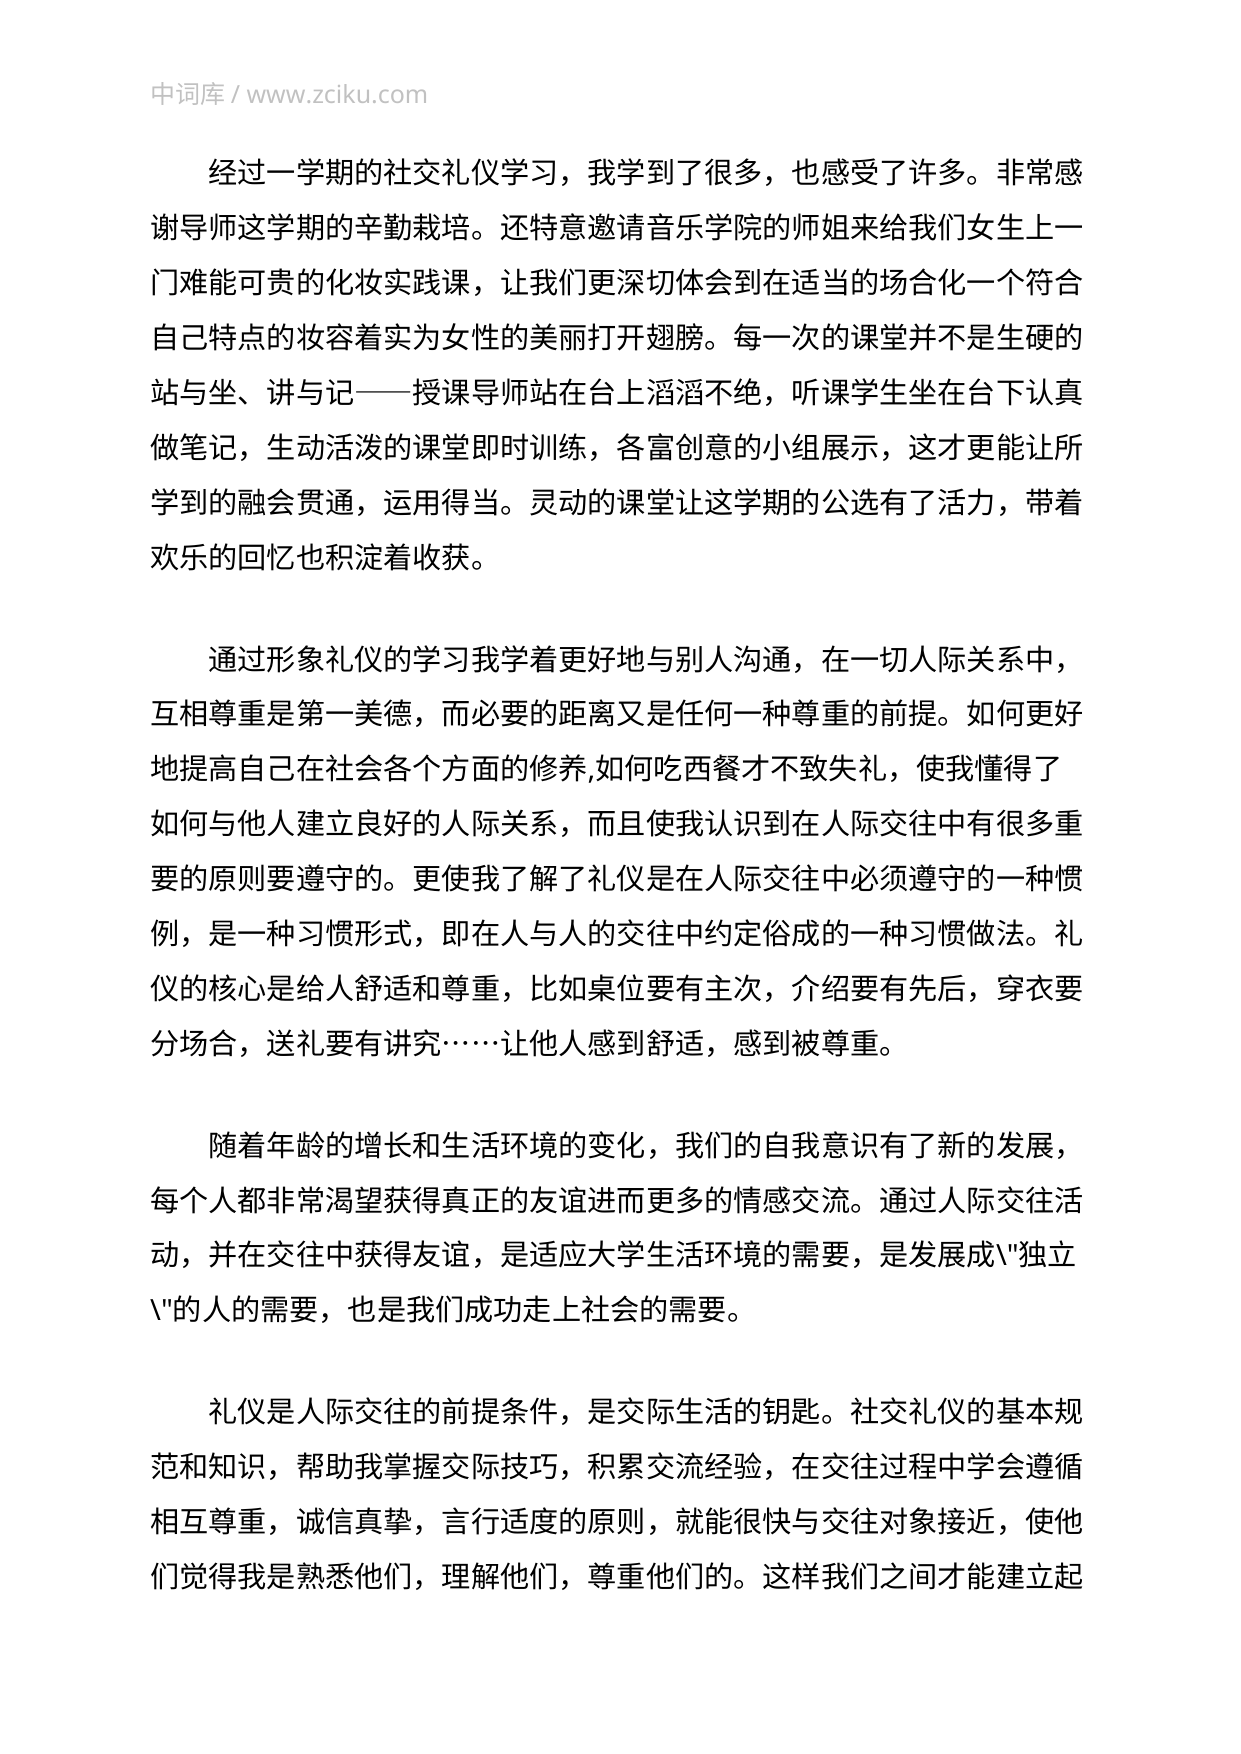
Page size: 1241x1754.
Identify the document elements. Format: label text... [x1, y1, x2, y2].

text 随着年龄的增长和生活环境的变化，我们的自我意识有了新的发展，每个人都非常渴望获得真正的友谊进而更多的情感交流。通过人际交往活动，并在交往中获得友谊，是适应大学生活环境的需要，是发展成\"独立\"的人的需要，也是我们成功走上社会的需要。 [150, 1122, 1090, 1329]
text 通过形象礼仪的学习我学着更好地与别人沟通，在一切人际关系中，互相尊重是第一美德，而必要的距离又是任何一种尊重的前提。如何更好地提高自己在社会各个方面的修养,如何吃西餐才不致失礼，使我懂得了如何与他人建立良好的人际关系，而且使我认识到在人际交往中有很多重要的原则要遵守的。更使我了解了礼仪是在人际交往中必须遵守的一种惯例，是一种习惯形式，即在人与人的交往中约定俗成的一种习惯做法。礼仪的核心是给人舒适和尊重，比如桌位要有主次，介绍要有先后，穿衣要分场合，送礼要有讲究……让他人感到舒适，感到被尊重。 [150, 636, 1090, 1063]
text 经过一学期的社交礼仪学习，我学到了很多，也感受了许多。非常感谢导师这学期的辛勤栽培。还特意邀请音乐学院的师姐来给我们女生上一门难能可贵的化妆实践课，让我们更深切体会到在适当的场合化一个符合自己特点的妆容着实为女性的美丽打开翅膀。每一次的课堂并不是生硬的站与坐、讲与记——授课导师站在台上滔滔不绝，听课学生坐在台下认真做笔记，生动活泼的课堂即时训练，各富创意的小组展示，这才更能让所学到的融会贯通，运用得当。灵动的课堂让这学期的公选有了活力，带着欢乐的回忆也积淀着收获。 [150, 150, 1090, 577]
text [150, 1389, 1090, 1596]
